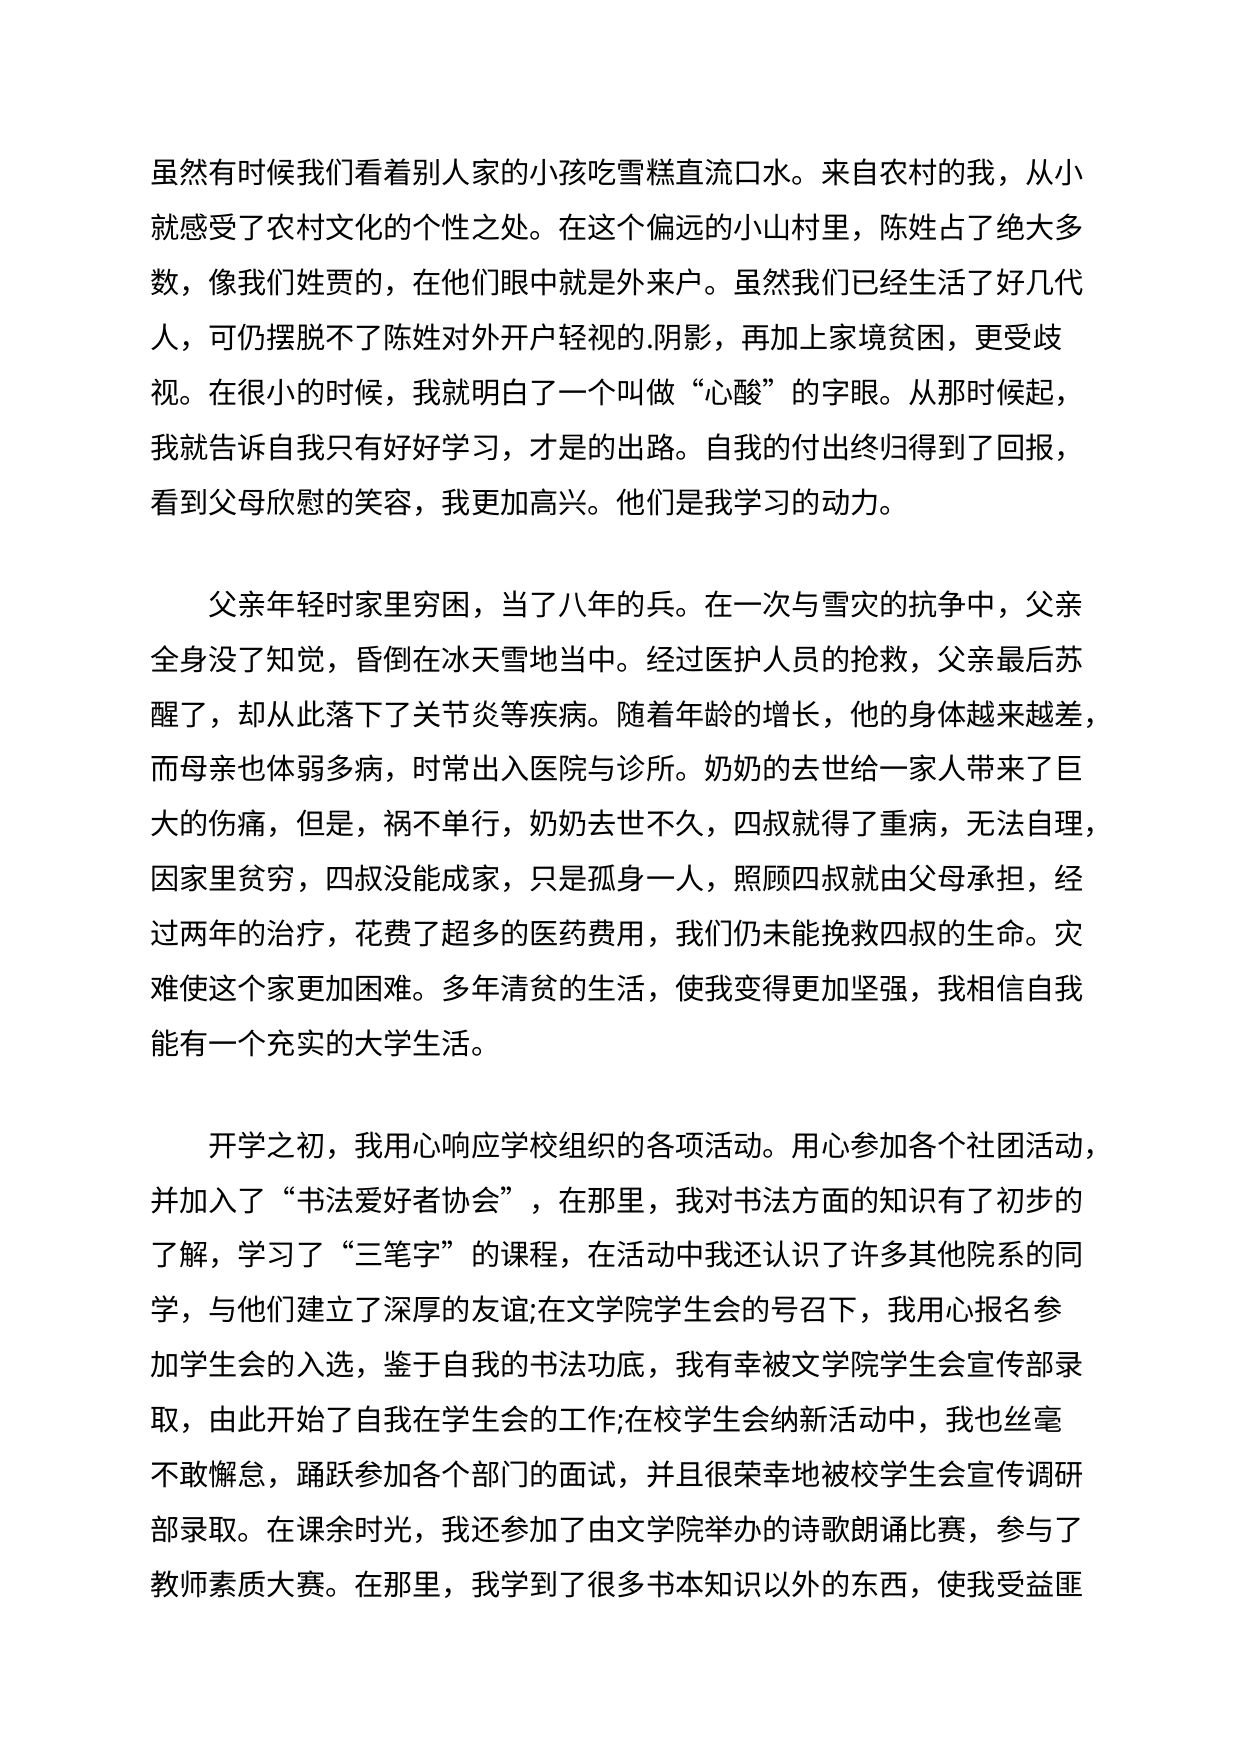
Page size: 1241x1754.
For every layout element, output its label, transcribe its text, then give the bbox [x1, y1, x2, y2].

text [150, 1122, 1090, 1604]
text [150, 150, 1090, 522]
text 父亲年轻时家里穷困，当了八年的兵。在一次与雪灾的抗争中，父亲全身没了知觉，昏倒在冰天雪地当中。经过医护人员的抢救，父亲最后苏醒了，却从此落下了关节炎等疾病。随着年龄的增长，他的身体越来越差，而母亲也体弱多病，时常出入医院与诊所。奶奶的去世给一家人带来了巨大的伤痛，但是，祸不单行，奶奶去世不久，四叔就得了重病，无法自理，因家里贫穷，四叔没能成家，只是孤身一人，照顾四叔就由父母承担，经过两年的治疗，花费了超多的医药费用，我们仍未能挽救四叔的生命。灾难使这个家更加困难。多年清贫的生活，使我变得更加坚强，我相信自我能有一个充实的大学生活。 [150, 581, 1090, 1063]
